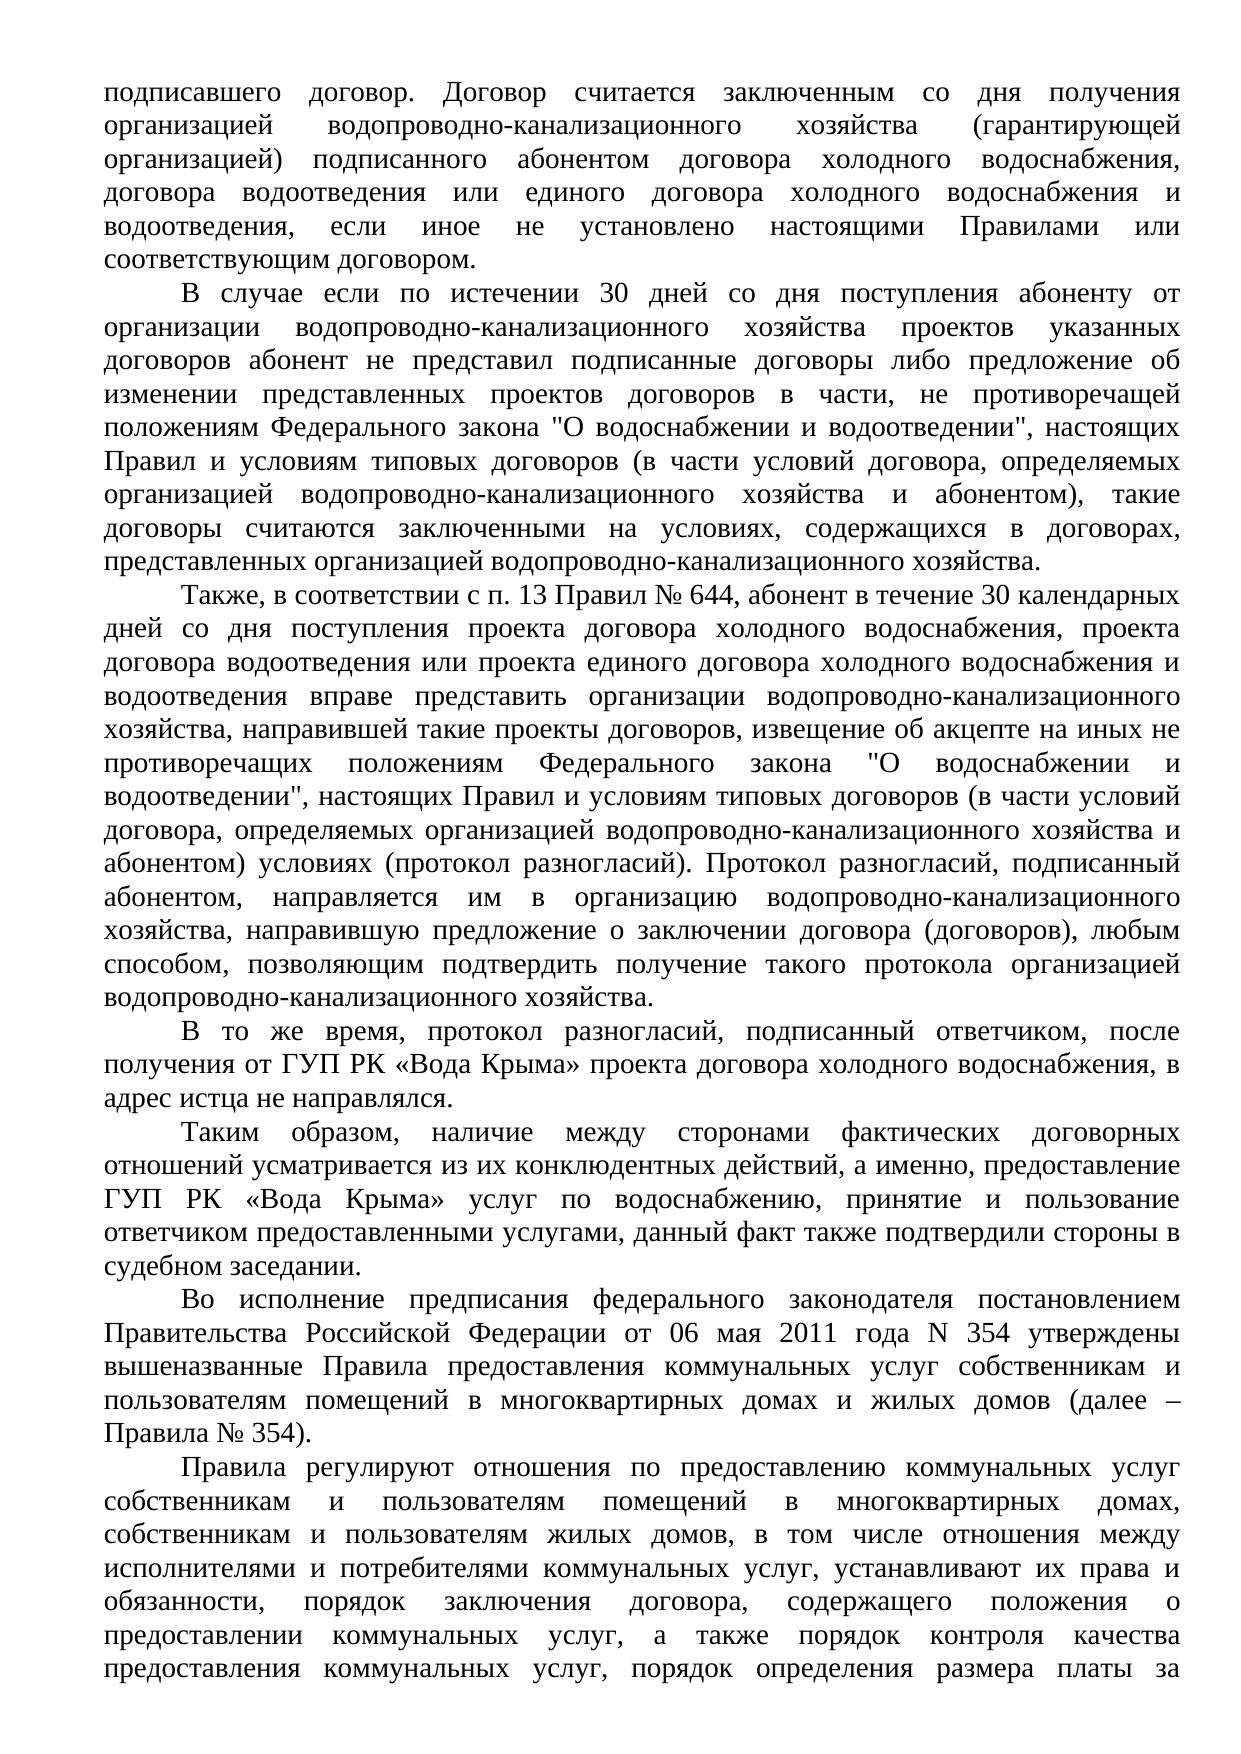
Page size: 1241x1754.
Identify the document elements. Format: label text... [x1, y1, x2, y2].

text Во исполнение предписания федерального законодателя постановлением Правительства Российской Федерации от 06 мая 2011 года N 354 утверждены вышеназванные Правила предоставления коммунальных услуг собственникам и пользователям помещений в многоквартирных домах и жилых домов (далее – Правила № 354). [103, 1281, 1181, 1449]
text В случае если по истечении 30 дней со дня поступления абоненту от организации водопроводно-канализационного хозяйства проектов указанных договоров абонент не представил подписанные договоры либо предложение об изменении представленных проектов договоров в части, не противоречащей положениям Федерального закона "О водоснабжении и водоотведении", настоящих Правил и условиям типовых договоров (в части условий договора, определяемых организацией водопроводно-канализационного хозяйства и абонентом), такие договоры считаются заключенными на условиях, содержащихся в договорах, представленных организацией водопроводно-канализационного хозяйства. [103, 275, 1181, 577]
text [103, 1449, 1181, 1684]
text Таким образом, наличие между сторонами фактических договорных отношений усматривается из их конклюдентных действий, а именно, предоставление ГУП РК «Вода Крыма» услуг по водоснабжению, принятие и пользование ответчиком предоставленными услугами, данный факт также подтвердили стороны в судебном заседании. [103, 1114, 1181, 1281]
text В то же время, протокол разногласий, подписанный ответчиком, после получения от ГУП РК «Вода Крыма» проекта договора холодного водоснабжения, в адрес истца не направлялся. [103, 1013, 1181, 1114]
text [103, 74, 1181, 275]
text Также, в соответствии с п. 13 Правил № 644, абонент в течение 30 календарных дней со дня поступления проекта договора холодного водоснабжения, проекта договора водоотведения или проекта единого договора холодного водоснабжения и водоотведения вправе представить организации водопроводно-канализационного хозяйства, направившей такие проекты договоров, извещение об акцепте на иных не противоречащих положениям Федерального закона "О водоснабжении и водоотведении", настоящих Правил и условиям типовых договоров (в части условий договора, определяемых организацией водопроводно-канализационного хозяйства и абонентом) условиях (протокол разногласий). Протокол разногласий, подписанный абонентом, направляется им в организацию водопроводно-канализационного хозяйства, направившую предложение о заключении договора (договоров), любым способом, позволяющим подтвердить получение такого протокола организацией водопроводно-канализационного хозяйства. [103, 577, 1181, 1013]
